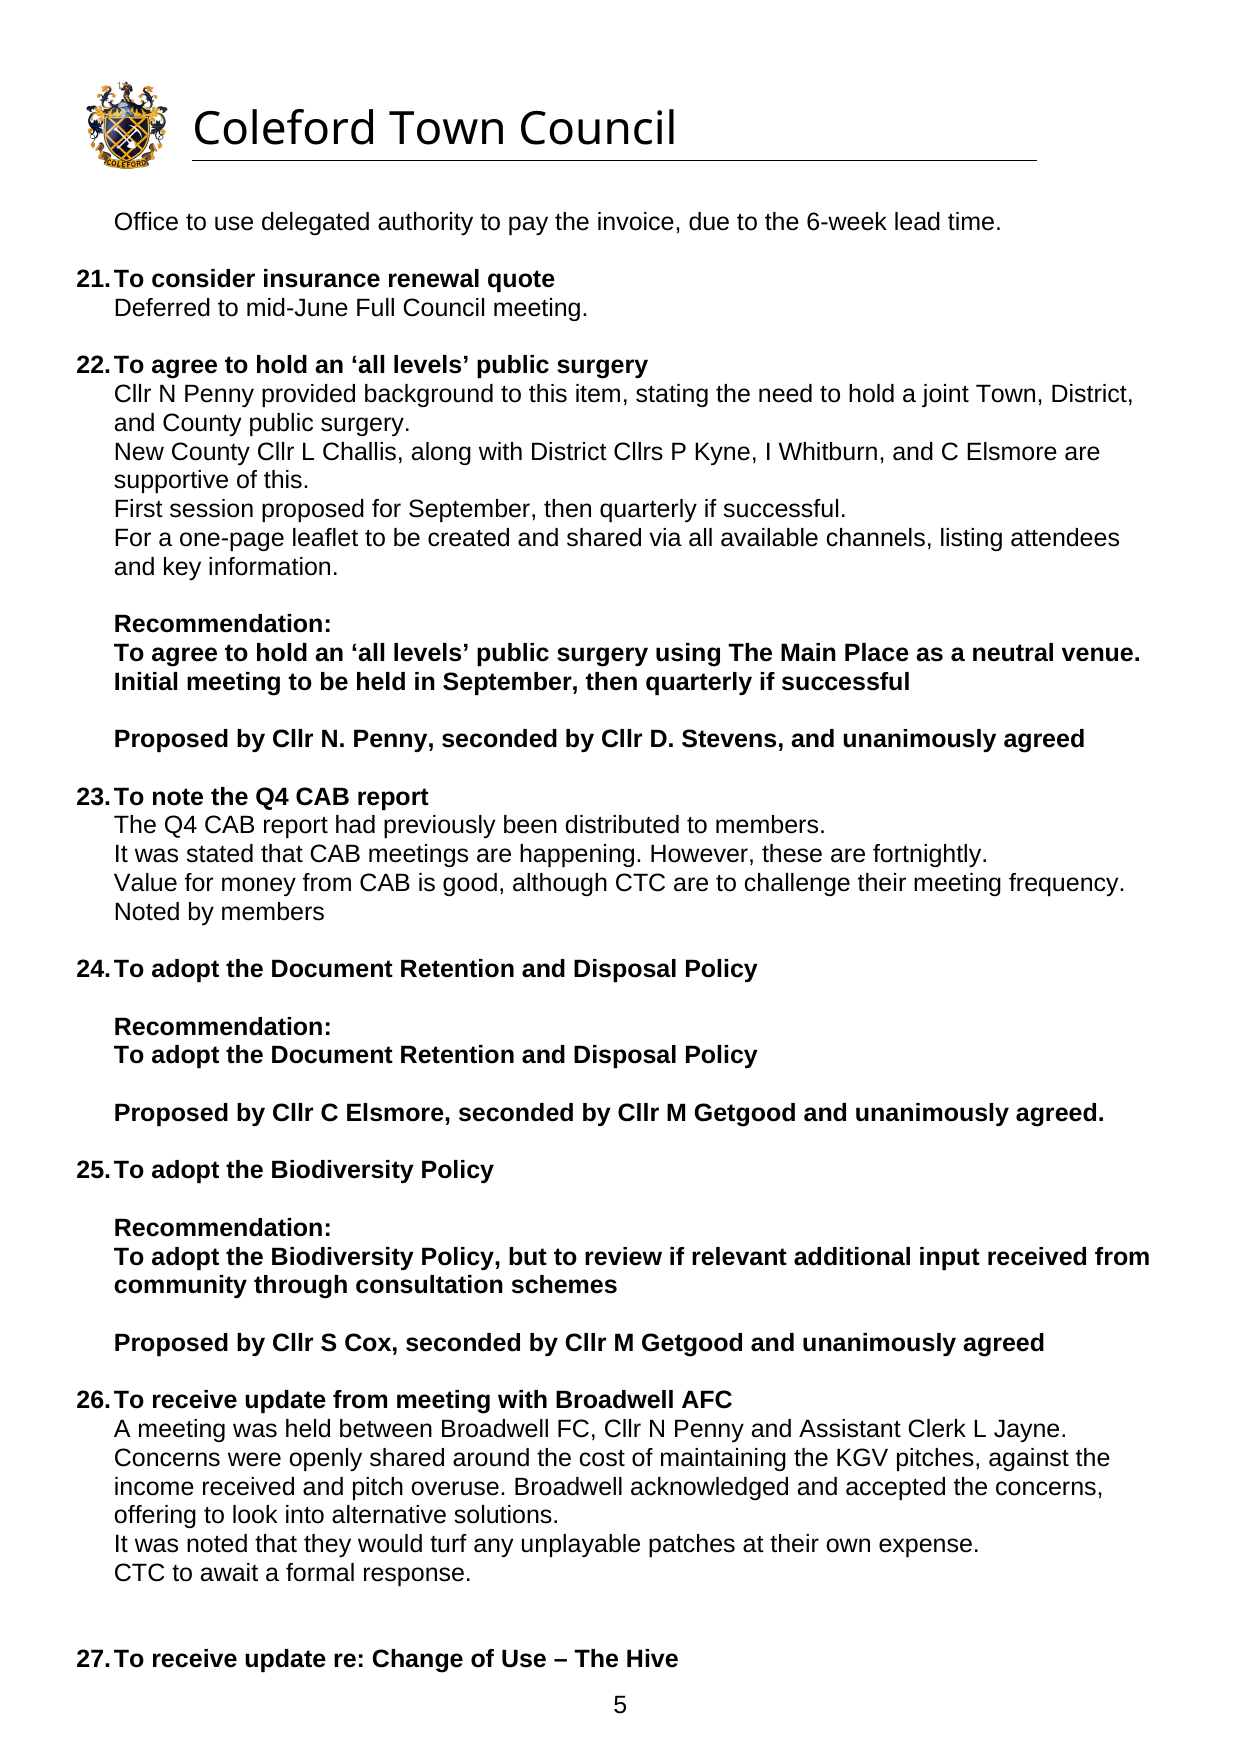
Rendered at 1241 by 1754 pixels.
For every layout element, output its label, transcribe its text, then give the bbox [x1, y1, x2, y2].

list To receive update re: Change of Use – The Hive [76, 1644, 1165, 1673]
list Recommendation: [114, 609, 1165, 638]
list Proposed by Cllr S Cox, seconded by Cllr M Getgood and unanimously agreed [114, 1328, 1165, 1357]
list To note the Q4 CAB report [76, 782, 1165, 811]
list To adopt the Biodiversity Policy, but to review if relevant additional input received from community through consultation schemes [114, 1242, 1165, 1299]
text A meeting was held between Broadwell FC, Cllr N Penny and Assistant Clerk L Jayne. [114, 1414, 1165, 1443]
text CTC to await a formal response. [114, 1558, 1165, 1587]
list For a one-page leaflet to be created and shared via all available channels, listing attendees and key information. [114, 523, 1165, 581]
text It was noted that they would turf any unplayable patches at their own expense. [114, 1529, 1165, 1558]
list Proposed by Cllr C Elsmore, seconded by Cllr M Getgood and unanimously agreed. [114, 1098, 1165, 1127]
list Deferred to mid-June Full Council meeting. [114, 293, 1165, 322]
list To consider insurance renewal quote [76, 264, 1165, 293]
list The Q4 CAB report had previously been distributed to members. [114, 811, 1165, 839]
list To adopt the Biodiversity Policy [76, 1156, 1165, 1184]
list To adopt the Document Retention and Disposal Policy [76, 954, 1165, 983]
text Cllr N Penny provided background to this item, stating the need to hold a joint Town, District, and County public surgery. [114, 379, 1165, 437]
list To receive update from meeting with Broadwell AFC [76, 1386, 1165, 1414]
text Office to use delegated authority to pay the invoice, due to the 6-week lead time. [114, 207, 1165, 236]
list Value for money from CAB is good, although CTC are to challenge their meeting frequency. [114, 868, 1165, 897]
list First session proposed for September, then quarterly if successful. [114, 494, 1165, 523]
list Proposed by Cllr N. Penny, seconded by Cllr D. Stevens, and unanimously agreed [114, 724, 1165, 753]
list To agree to hold an ‘all levels’ public surgery using The Main Place as a neutral venue. Initial meeting to be held in September, then quarterly if successful [114, 638, 1165, 696]
list Recommendation: [114, 1213, 1165, 1242]
list It was stated that CAB meetings are happening. However, these are fortnightly. [114, 839, 1165, 868]
list Recommendation: [114, 1012, 1165, 1041]
list To agree to hold an ‘all levels’ public surgery [76, 351, 1165, 379]
list To adopt the Document Retention and Disposal Policy [114, 1041, 1165, 1069]
list Noted by members [114, 897, 1165, 926]
list New County Cllr L Challis, along with District Cllrs P Kyne, I Whitburn, and C Elsmore are supportive of this. [114, 437, 1165, 494]
picture [75, 73, 180, 178]
text Concerns were openly shared around the cost of maintaining the KGV pitches, against the income received and pitch overuse. Broadwell acknowledged and accepted the concerns, offering to look into alternative solutions. [114, 1443, 1165, 1529]
